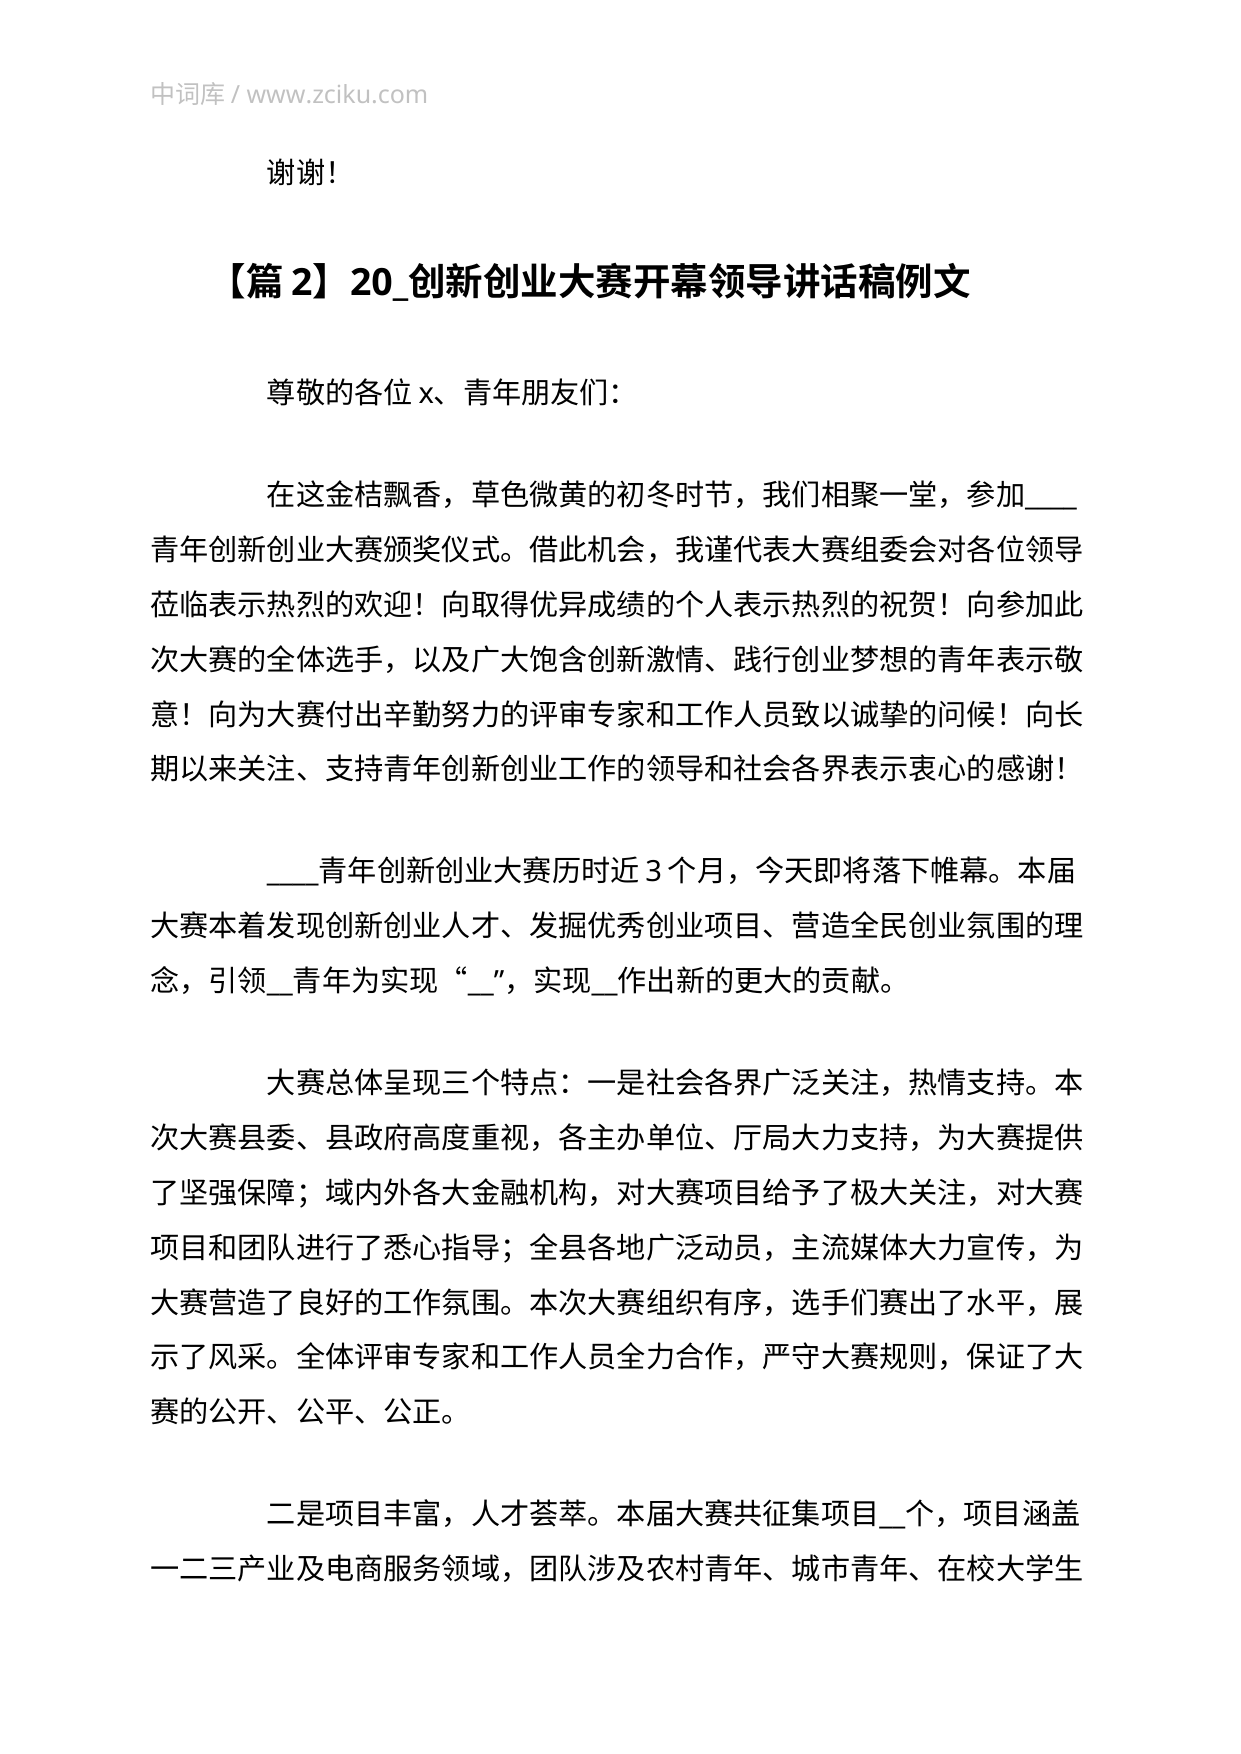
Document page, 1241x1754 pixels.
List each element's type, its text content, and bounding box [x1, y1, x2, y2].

text 在这金桔飘香，草色微黄的初冬时节，我们相聚一堂，参加____青年创新创业大赛颁奖仪式。借此机会，我谨代表大赛组委会对各位领导莅临表示热烈的欢迎！向取得优异成绩的个人表示热烈的祝贺！向参加此次大赛的全体选手，以及广大饱含创新激情、践行创业梦想的青年表示敬意！向为大赛付出辛勤努力的评审专家和工作人员致以诚挚的问候！向长期以来关注、支持青年创新创业工作的领导和社会各界表示衷心的感谢！ [150, 471, 1090, 788]
text 尊敬的各位x、青年朋友们： [150, 369, 1090, 412]
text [150, 1491, 1090, 1588]
text 【篇2】20_创新创业大赛开幕领导讲话稿例文 [150, 252, 1090, 306]
text ____青年创新创业大赛历时近3个月，今天即将落下帷幕。本届大赛本着发现创新创业人才、发掘优秀创业项目、营造全民创业氛围的理念，引领__青年为实现“__”，实现__作出新的更大的贡献。 [150, 848, 1090, 1000]
text 大赛总体呈现三个特点：一是社会各界广泛关注，热情支持。本次大赛县委、县政府高度重视，各主办单位、厅局大力支持，为大赛提供了坚强保障；域内外各大金融机构，对大赛项目给予了极大关注，对大赛项目和团队进行了悉心指导；全县各地广泛动员，主流媒体大力宣传，为大赛营造了良好的工作氛围。本次大赛组织有序，选手们赛出了水平，展示了风采。全体评审专家和工作人员全力合作，严守大赛规则，保证了大赛的公开、公平、公正。 [150, 1059, 1090, 1431]
text 谢谢！ [150, 150, 1090, 192]
